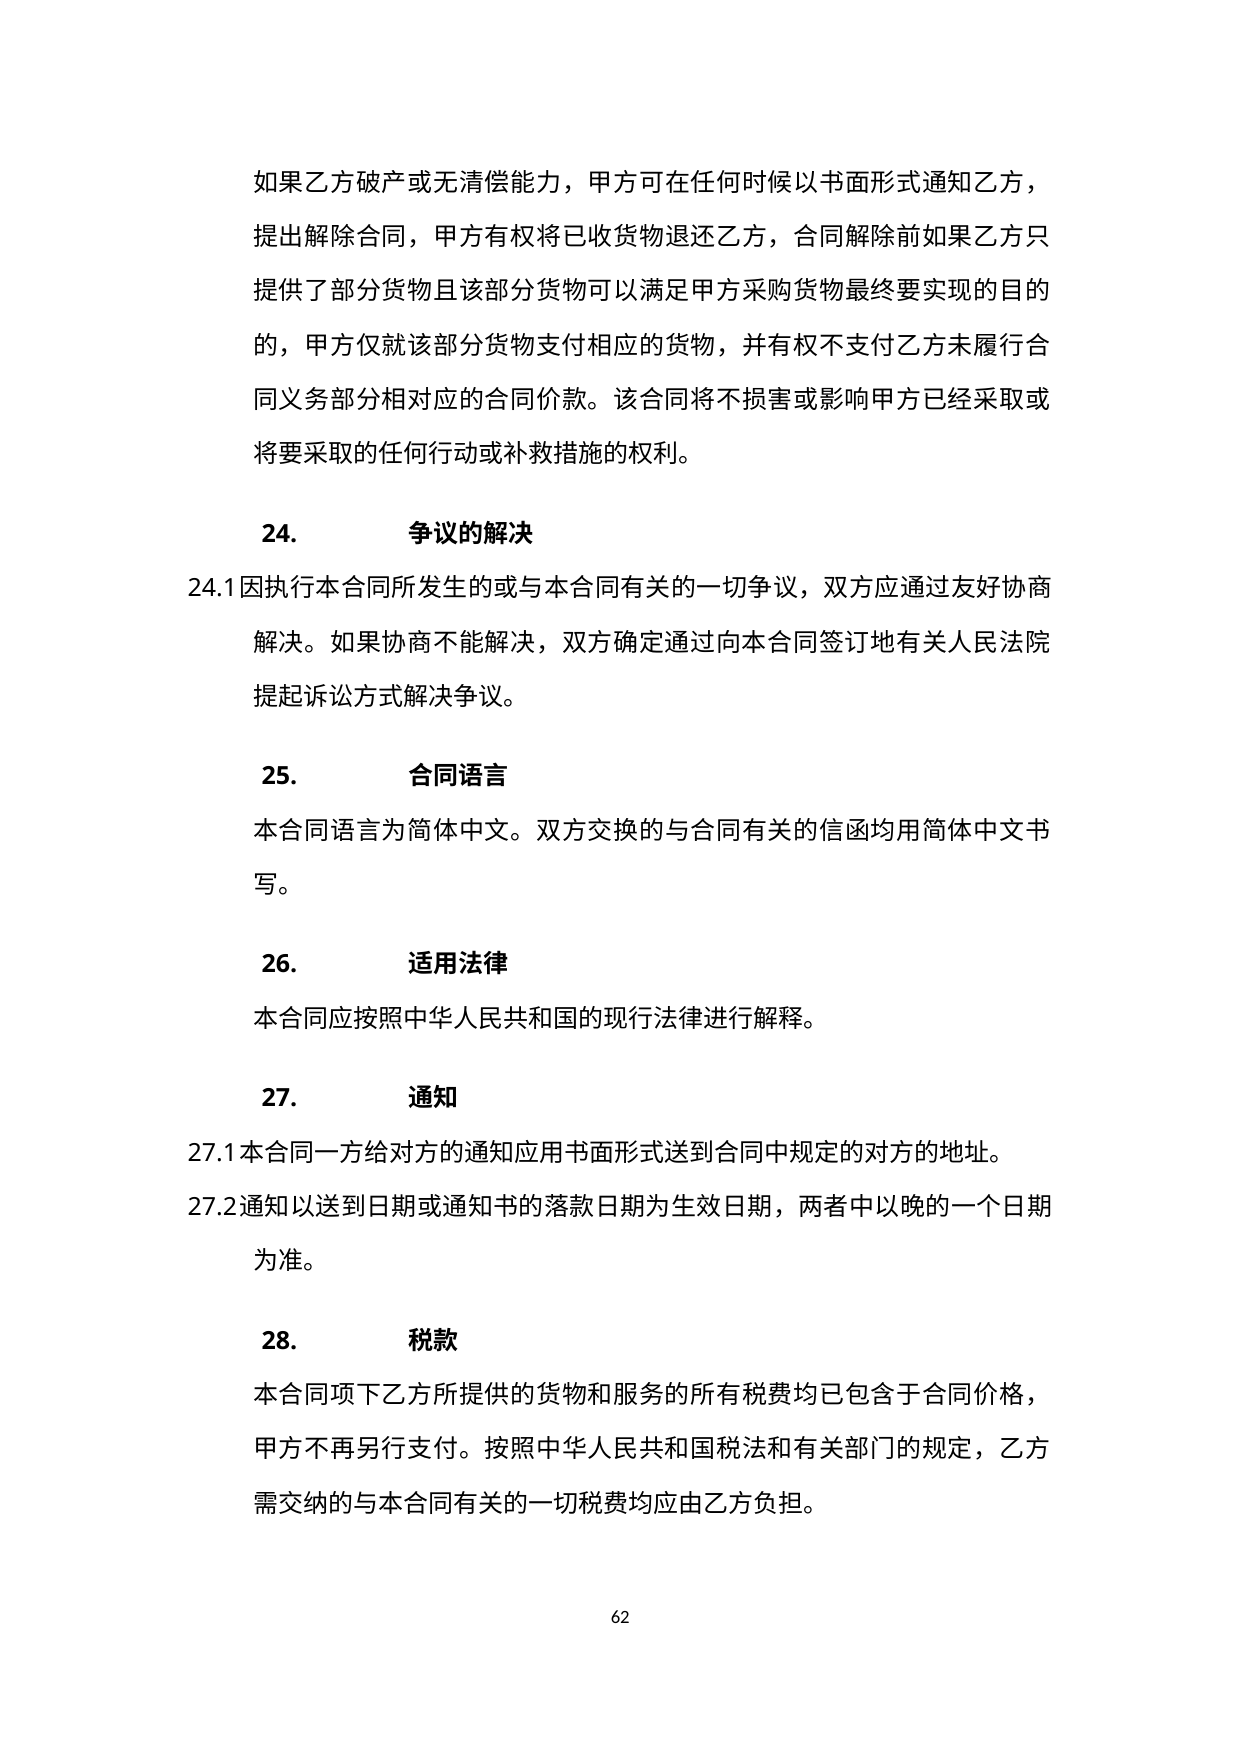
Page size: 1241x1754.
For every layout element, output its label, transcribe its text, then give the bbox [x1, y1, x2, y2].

list 通知 [261, 1078, 1053, 1114]
list 因执行本合同所发生的或与本合同有关的一切争议，双方应通过友好协商解决。如果协商不能解决，双方确定通过向本合同签订地有关人民法院提起诉讼方式解决争议。 [187, 568, 1053, 713]
list 合同语言 [261, 756, 1053, 792]
list 通知以送到日期或通知书的落款日期为生效日期，两者中以晚的一个日期为准。 [187, 1186, 1053, 1277]
list 本合同应按照中华人民共和国的现行法律进行解释。 [253, 998, 1053, 1034]
list 适用法律 [261, 944, 1053, 980]
list 本合同一方给对方的通知应用书面形式送到合同中规定的对方的地址。 [187, 1132, 1053, 1168]
list 本合同语言为简体中文。双方交换的与合同有关的信函均用简体中文书写。 [253, 810, 1053, 901]
list 如果乙方破产或无清偿能力，甲方可在任何时候以书面形式通知乙方，提出解除合同，甲方有权将已收货物退还乙方，合同解除前如果乙方只提供了部分货物且该部分货物可以满足甲方采购货物最终要实现的目的的，甲方仅就该部分货物支付相应的货物，并有权不支付乙方未履行合同义务部分相对应的合同价款。该合同将不损害或影响甲方已经采取或将要采取的任何行动或补救措施的权利。 [253, 162, 1053, 470]
list 本合同项下乙方所提供的货物和服务的所有税费均已包含于合同价格，甲方不再另行支付。按照中华人民共和国税法和有关部门的规定，乙方需交纳的与本合同有关的一切税费均应由乙方负担。 [253, 1374, 1053, 1519]
list 税款 [261, 1320, 1053, 1356]
list 争议的解决 [261, 513, 1053, 549]
